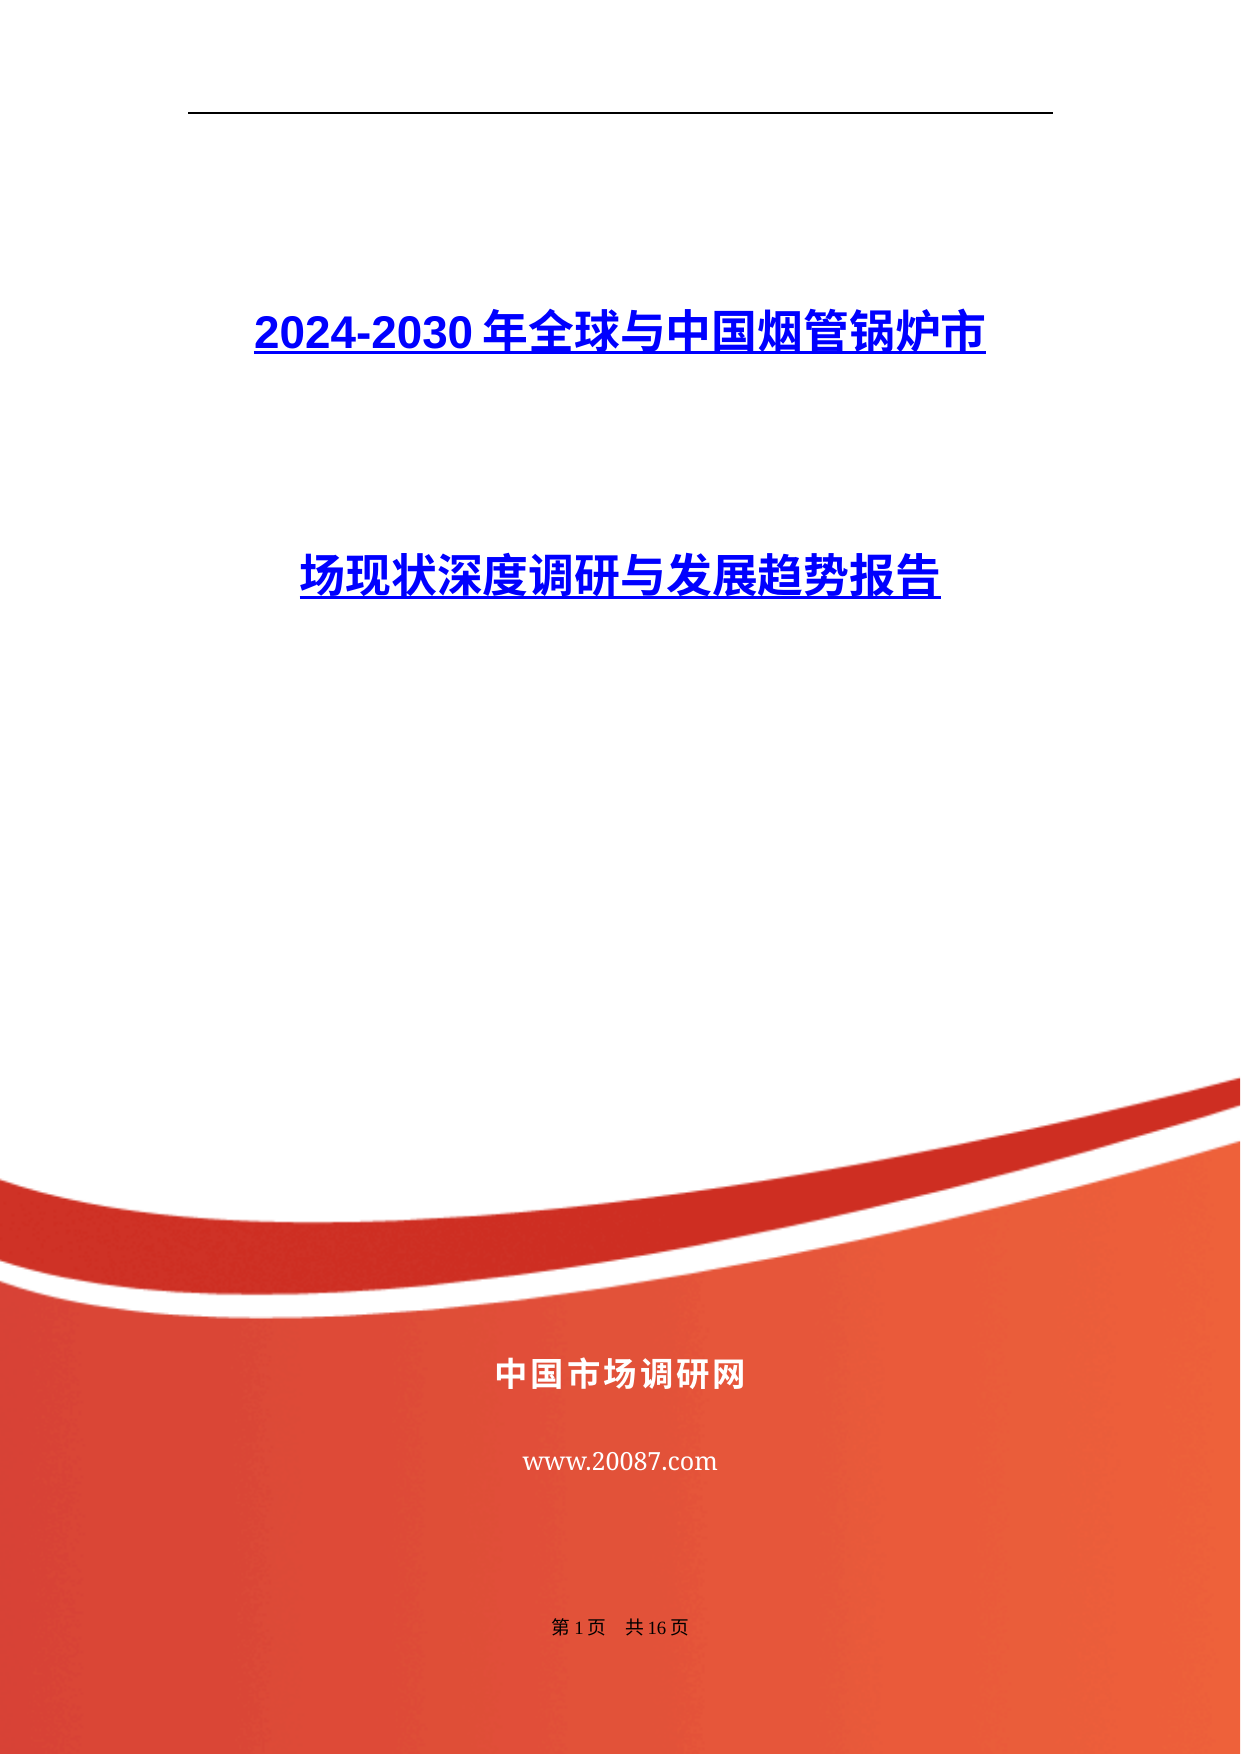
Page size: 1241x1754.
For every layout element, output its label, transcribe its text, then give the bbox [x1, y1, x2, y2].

text www.20087.com [187, 1428, 1053, 1493]
table_header 2024-2030年全球与中国烟管锅炉市场现状深度调研与发展趋势报告 [188, 207, 1053, 773]
picture [0, 1006, 1241, 1754]
subtitle 中国市场调研网 [187, 1339, 1053, 1404]
